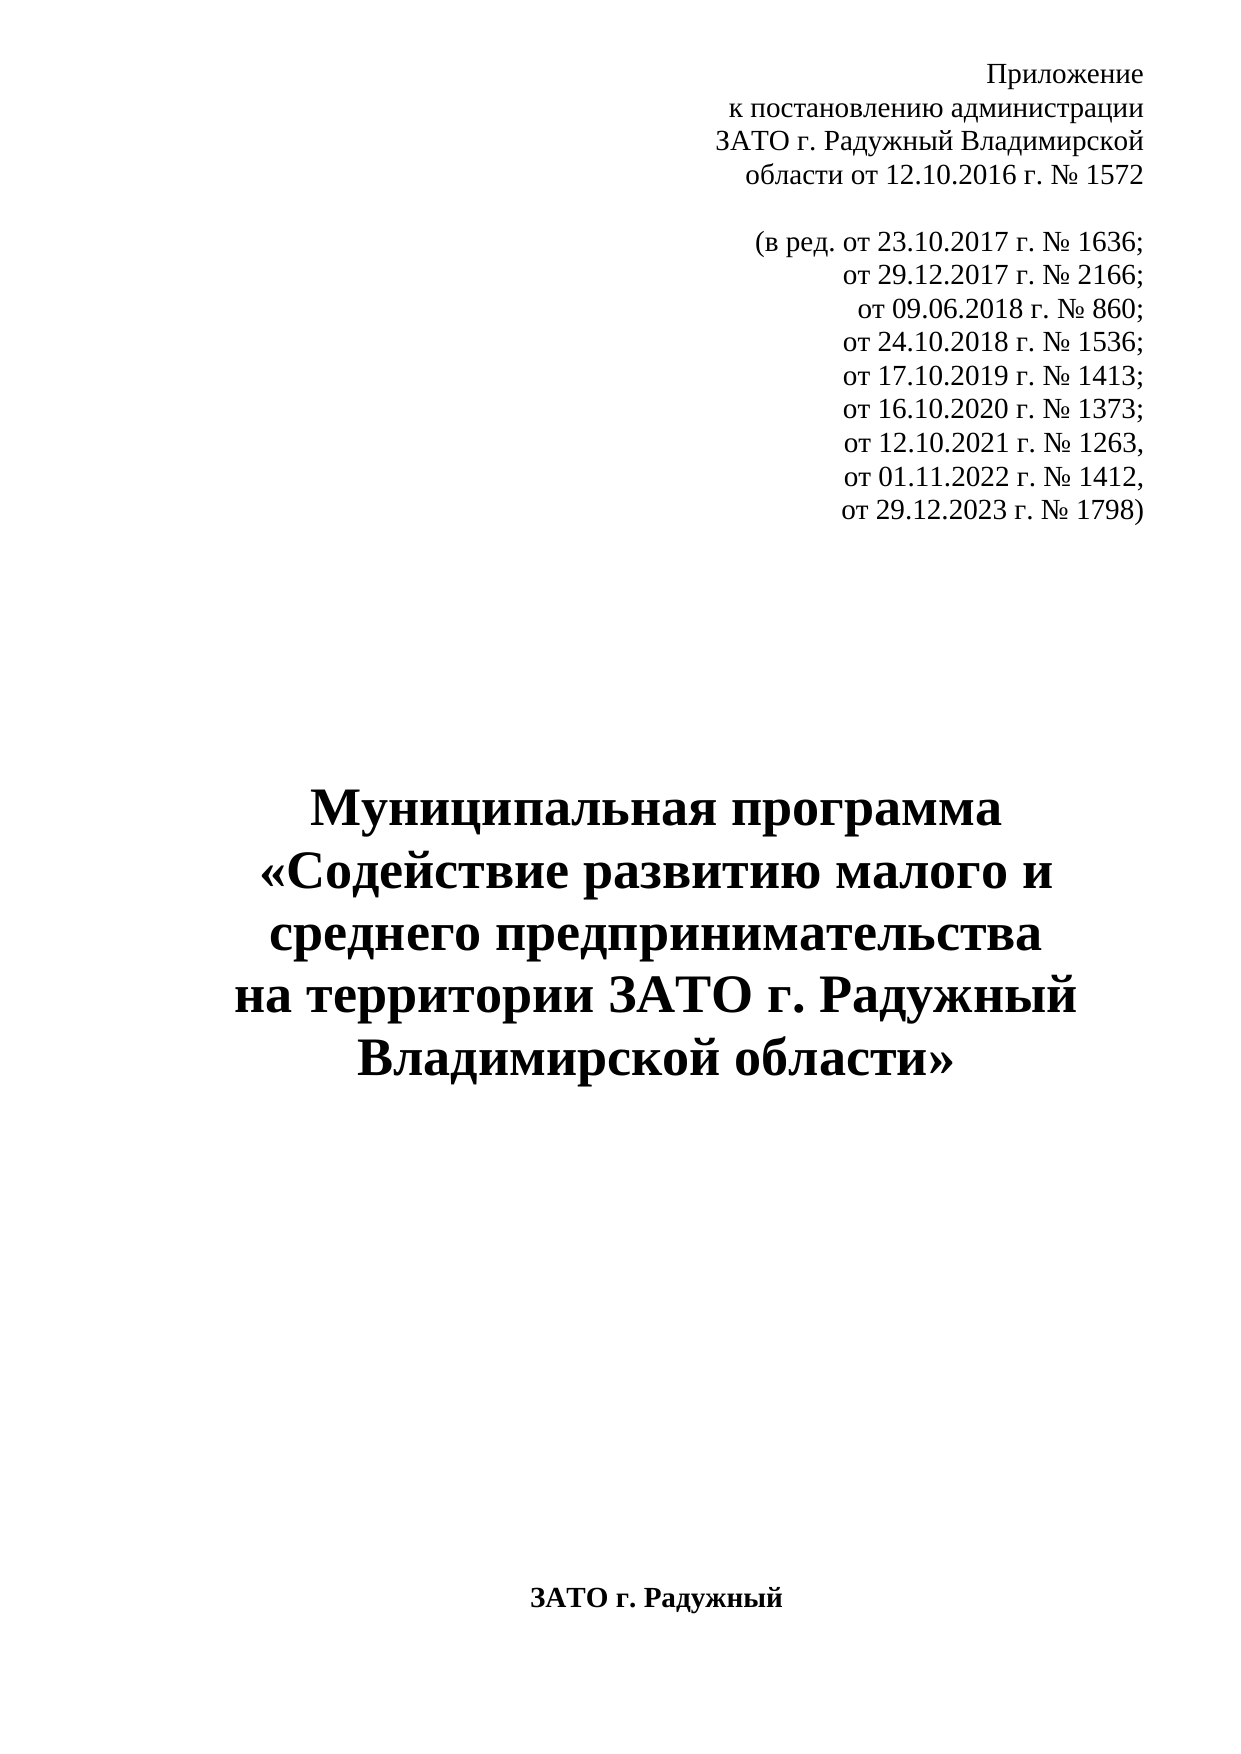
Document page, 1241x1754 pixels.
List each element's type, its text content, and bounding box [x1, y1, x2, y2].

text от 24.10.2018 г. № 1536; [637, 324, 1144, 358]
text ЗАТО г. Радужный [131, 1580, 1181, 1614]
text к постановлению администрации [564, 90, 1144, 123]
text среднего предпринимательства [131, 900, 1181, 962]
text от 17.10.2019 г. № 1413; [637, 358, 1144, 392]
text ЗАТО г. Радужный Владимирской области от 12.10.2016 г. № 1572 [637, 123, 1144, 190]
text от 29.12.2023 г. № 1798) [637, 492, 1144, 526]
text Муниципальная программа [131, 775, 1181, 837]
text от 12.10.2021 г. № 1263, [637, 425, 1144, 459]
text от 16.10.2020 г. № 1373; [637, 392, 1144, 425]
text от 29.12.2017 г. № 2166; [637, 257, 1144, 291]
text (в ред. от 23.10.2017 г. № 1636; [637, 224, 1144, 257]
text от 09.06.2018 г. № 860; [637, 291, 1144, 324]
text «Содействие развитию малого и [131, 837, 1181, 900]
text Приложение [564, 56, 1144, 90]
text от 01.11.2022 г. № 1412, [637, 459, 1144, 492]
text на территории ЗАТО г. Радужный Владимирской области» [131, 962, 1181, 1087]
